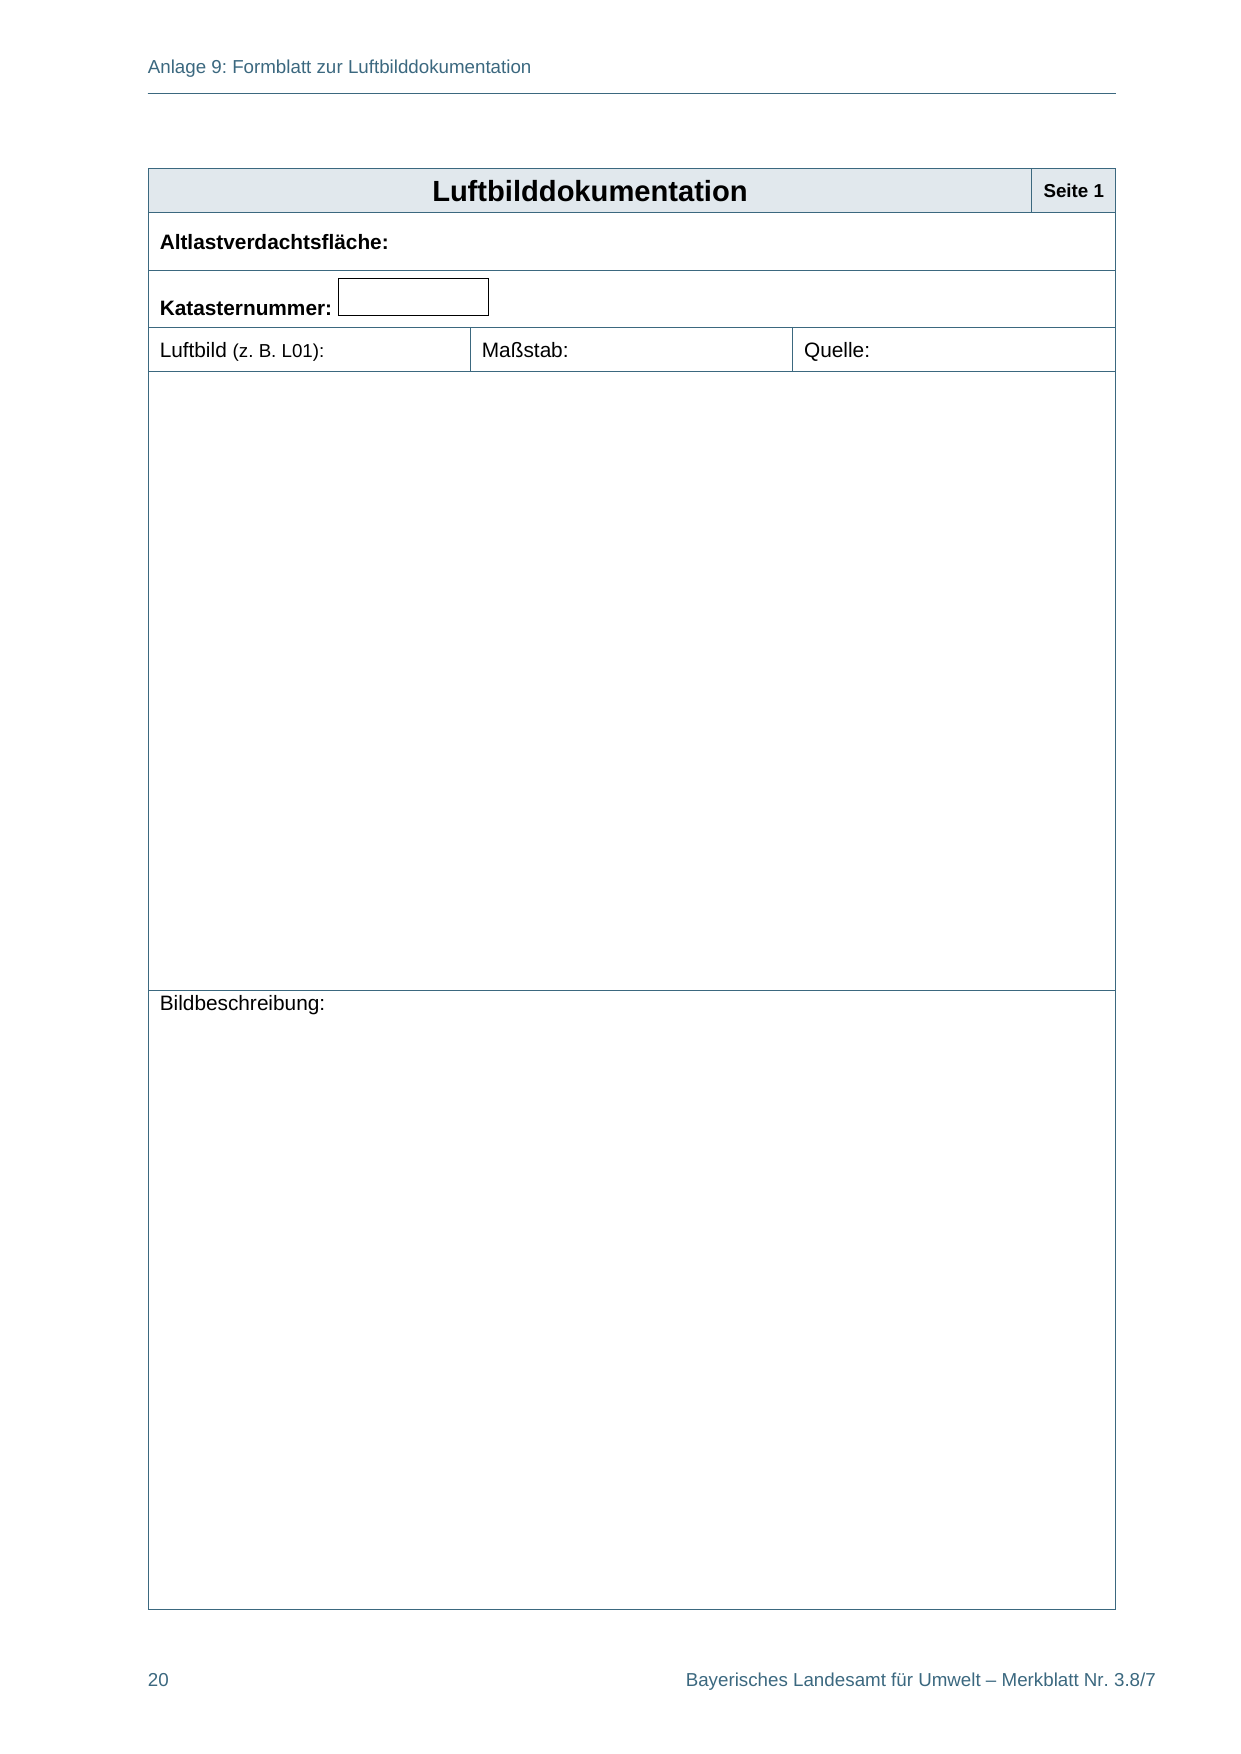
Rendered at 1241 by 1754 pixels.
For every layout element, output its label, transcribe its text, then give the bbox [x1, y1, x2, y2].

table_header Seite 1 [1032, 169, 1115, 212]
table_cell Katasternummer: [149, 271, 1115, 327]
table_header Luftbilddokumentation [149, 169, 1031, 212]
table_cell [149, 372, 1115, 990]
table_cell Quelle: [793, 328, 1115, 371]
table_cell Altlastverdachtsfläche: [149, 213, 1115, 269]
table_cell Luftbild (z. B. L01): [149, 328, 470, 371]
table_cell Maßstab: [471, 328, 792, 371]
table_cell Bildbeschreibung: [149, 991, 1115, 1609]
